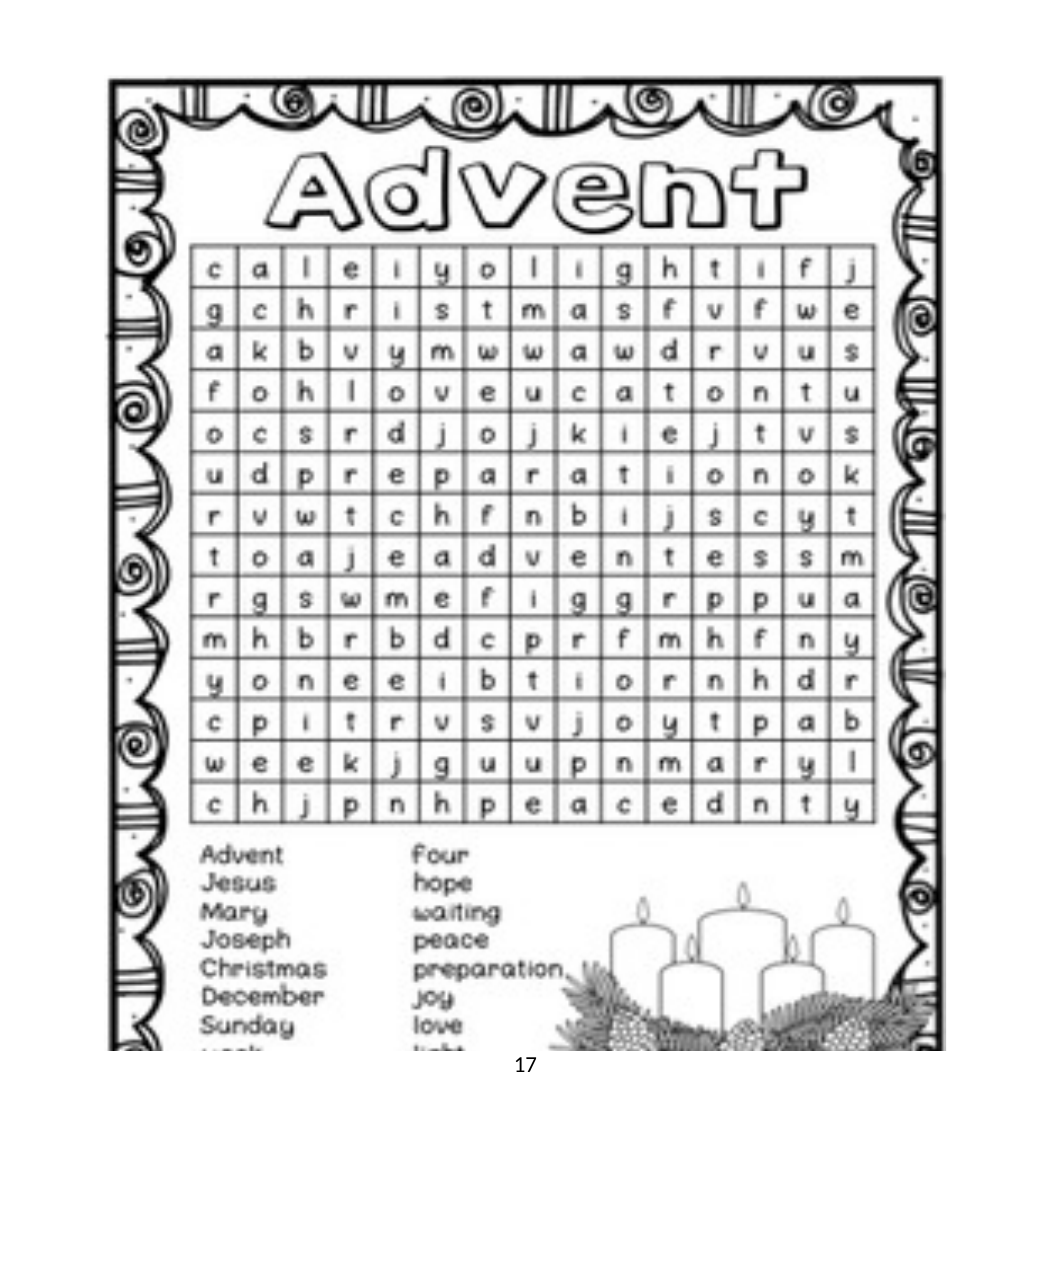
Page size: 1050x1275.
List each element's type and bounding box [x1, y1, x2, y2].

picture [103, 75, 947, 1051]
